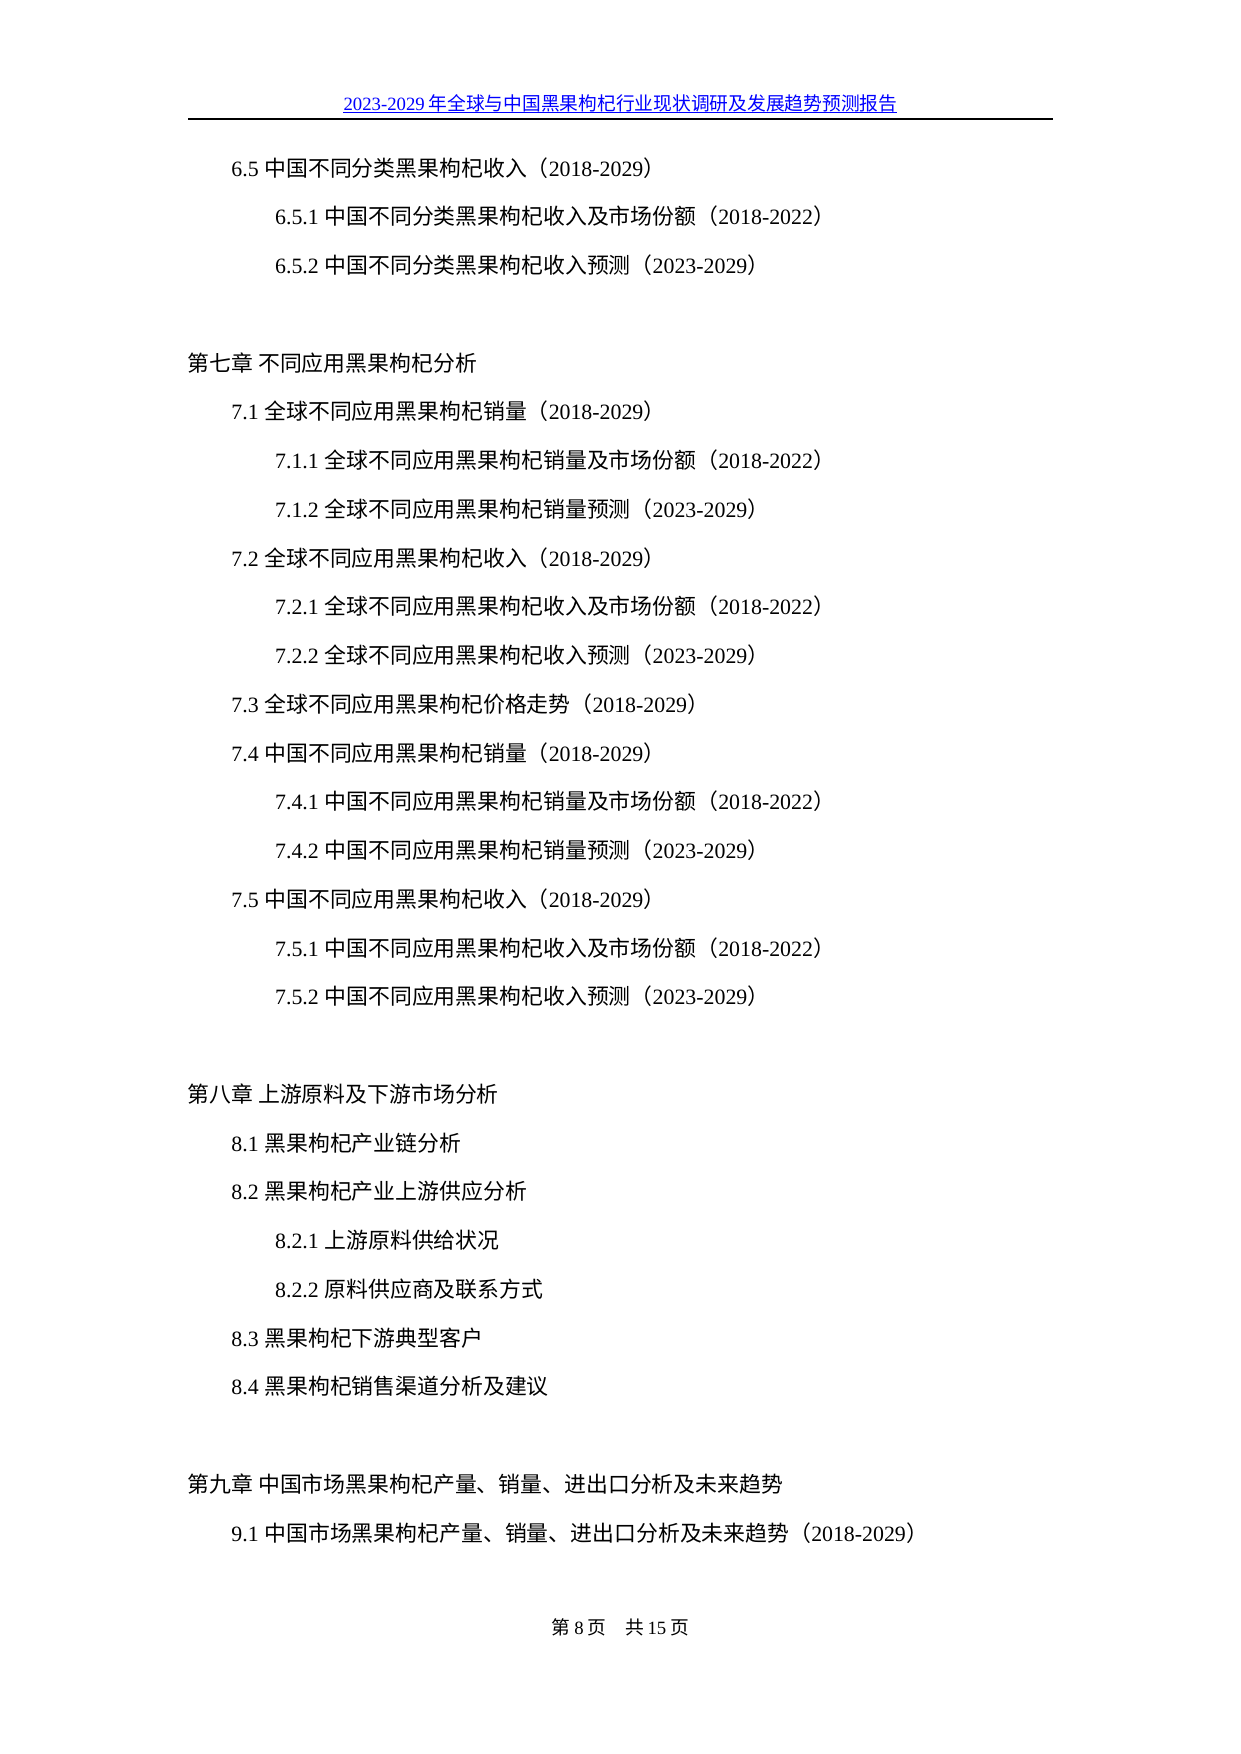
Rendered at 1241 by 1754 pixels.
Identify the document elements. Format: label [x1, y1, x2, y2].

text [187, 150, 1053, 1548]
